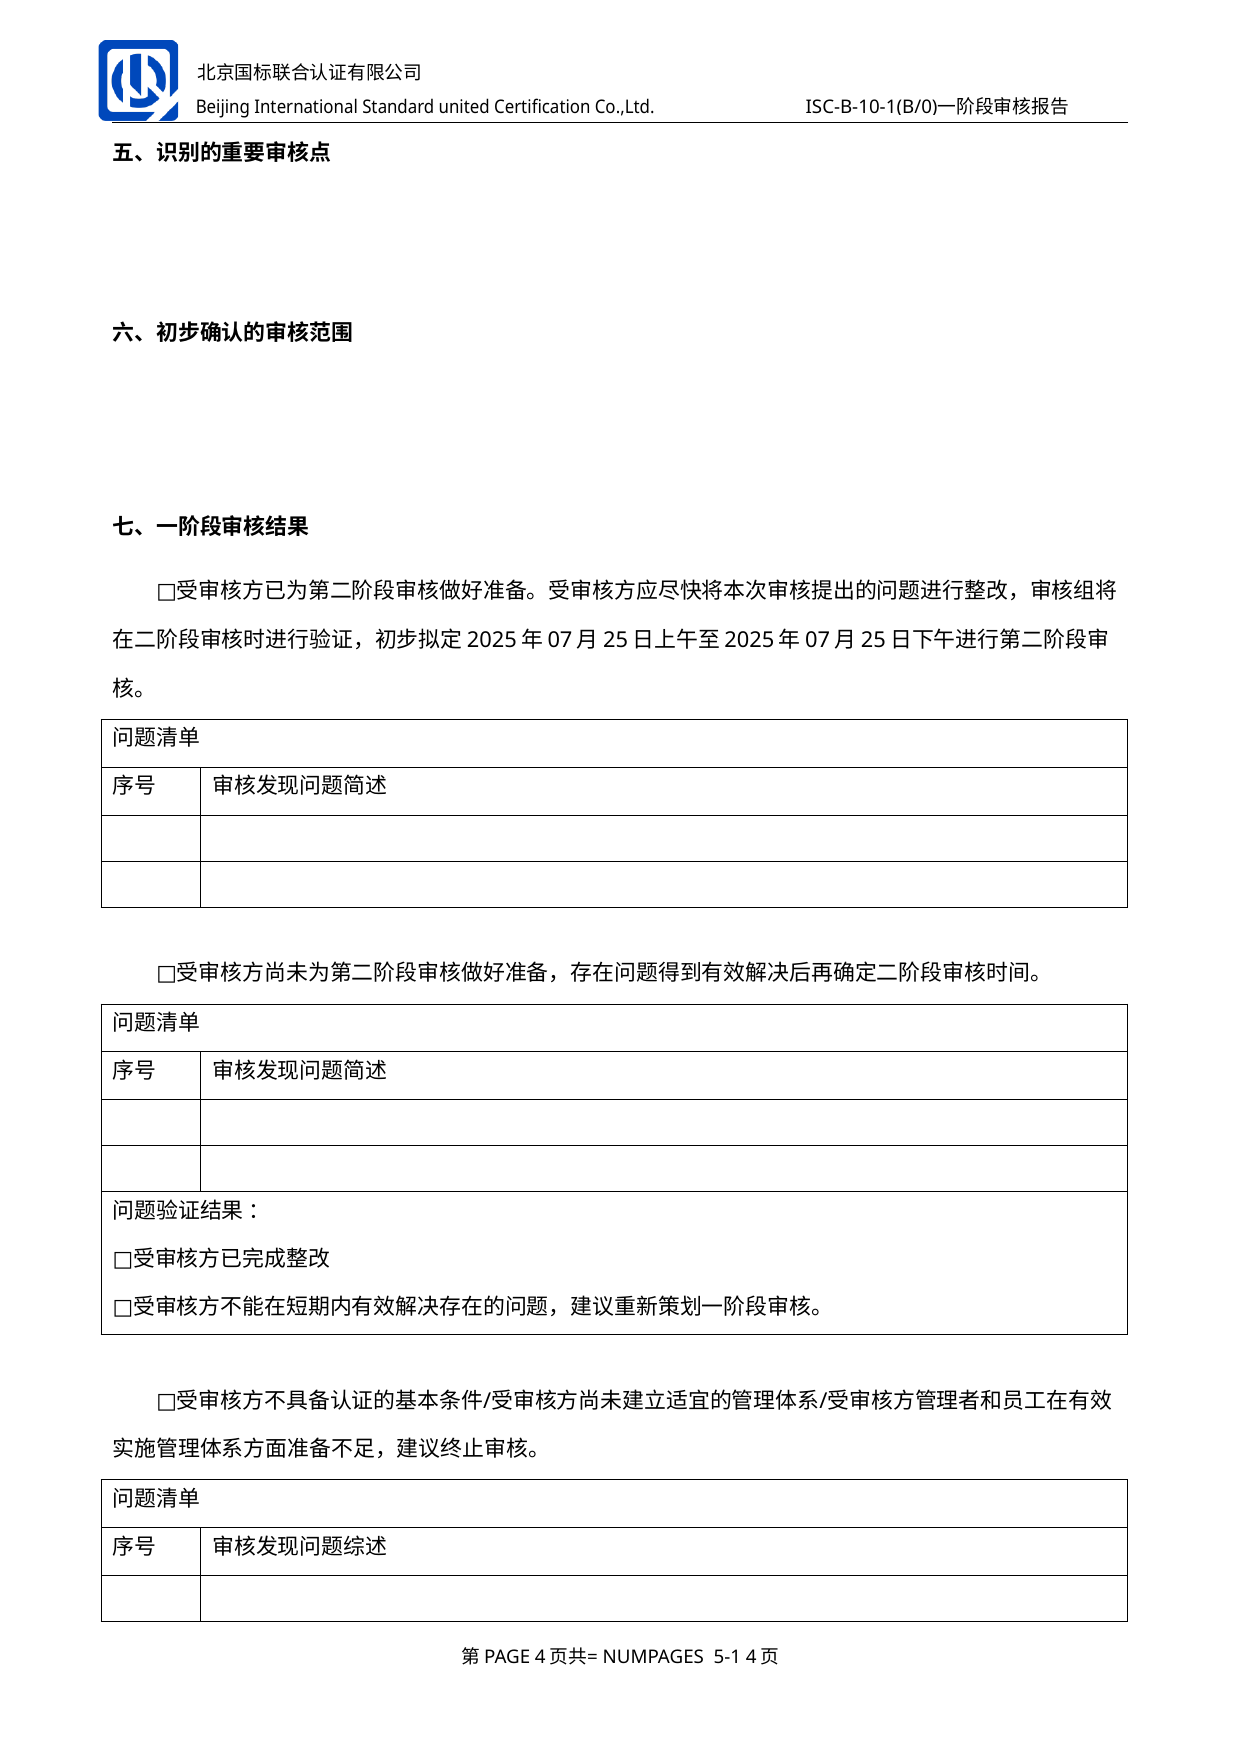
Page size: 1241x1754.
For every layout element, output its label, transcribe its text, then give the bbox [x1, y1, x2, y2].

table_header 问题清单 [102, 1480, 1127, 1527]
table_cell 问题验证结果 ： □受审核方已完成整改 □受审核方不能在短期内有效解决存在的问题，建议重新策划一阶段审核。 [102, 1192, 1127, 1334]
text □受审核方尚未为第二阶段审核做好准备，存在问题得到有效解决后再确定二阶段审核时间。 [112, 955, 1128, 988]
table_cell 审核发现问题简述 [201, 1052, 1127, 1099]
table_cell [201, 1100, 1127, 1145]
table_cell [201, 1146, 1127, 1191]
table_cell 审核发现问题综述 [201, 1528, 1127, 1575]
table_header 问题清单 [102, 1005, 1127, 1051]
text 七、一阶段审核结果 [112, 508, 1128, 541]
table_cell [102, 1576, 200, 1621]
table_cell [102, 1146, 200, 1191]
text □受审核方不具备认证的基本条件/受审核方尚未建立适宜的管理体系/受审核方管理者和员工在有效实施管理体系方面准备不足，建议终止审核。 [112, 1382, 1128, 1463]
text 六、初步确认的审核范围 [112, 314, 1128, 347]
table_cell [201, 816, 1127, 861]
table_cell [201, 862, 1127, 907]
table_cell [102, 1100, 200, 1145]
text □受审核方已为第二阶段审核做好准备。受审核方应尽快将本次审核提出的问题进行整改，审核组将在二阶段审核时进行验证，初步拟定2025年07月25日上午至2025年07月25日下午进行第二阶段审核。 [112, 573, 1128, 703]
picture [98, 40, 179, 121]
table_cell [102, 862, 200, 907]
table_cell 序号 [102, 1528, 200, 1575]
table_header 问题清单 [102, 720, 1127, 767]
table_cell [201, 1576, 1127, 1621]
table_cell [102, 816, 200, 861]
table_cell 审核发现问题简述 [201, 768, 1127, 814]
text 五、识别的重要审核点 [112, 135, 1128, 167]
table_cell 序号 [102, 768, 200, 814]
table_cell 序号 [102, 1052, 200, 1099]
